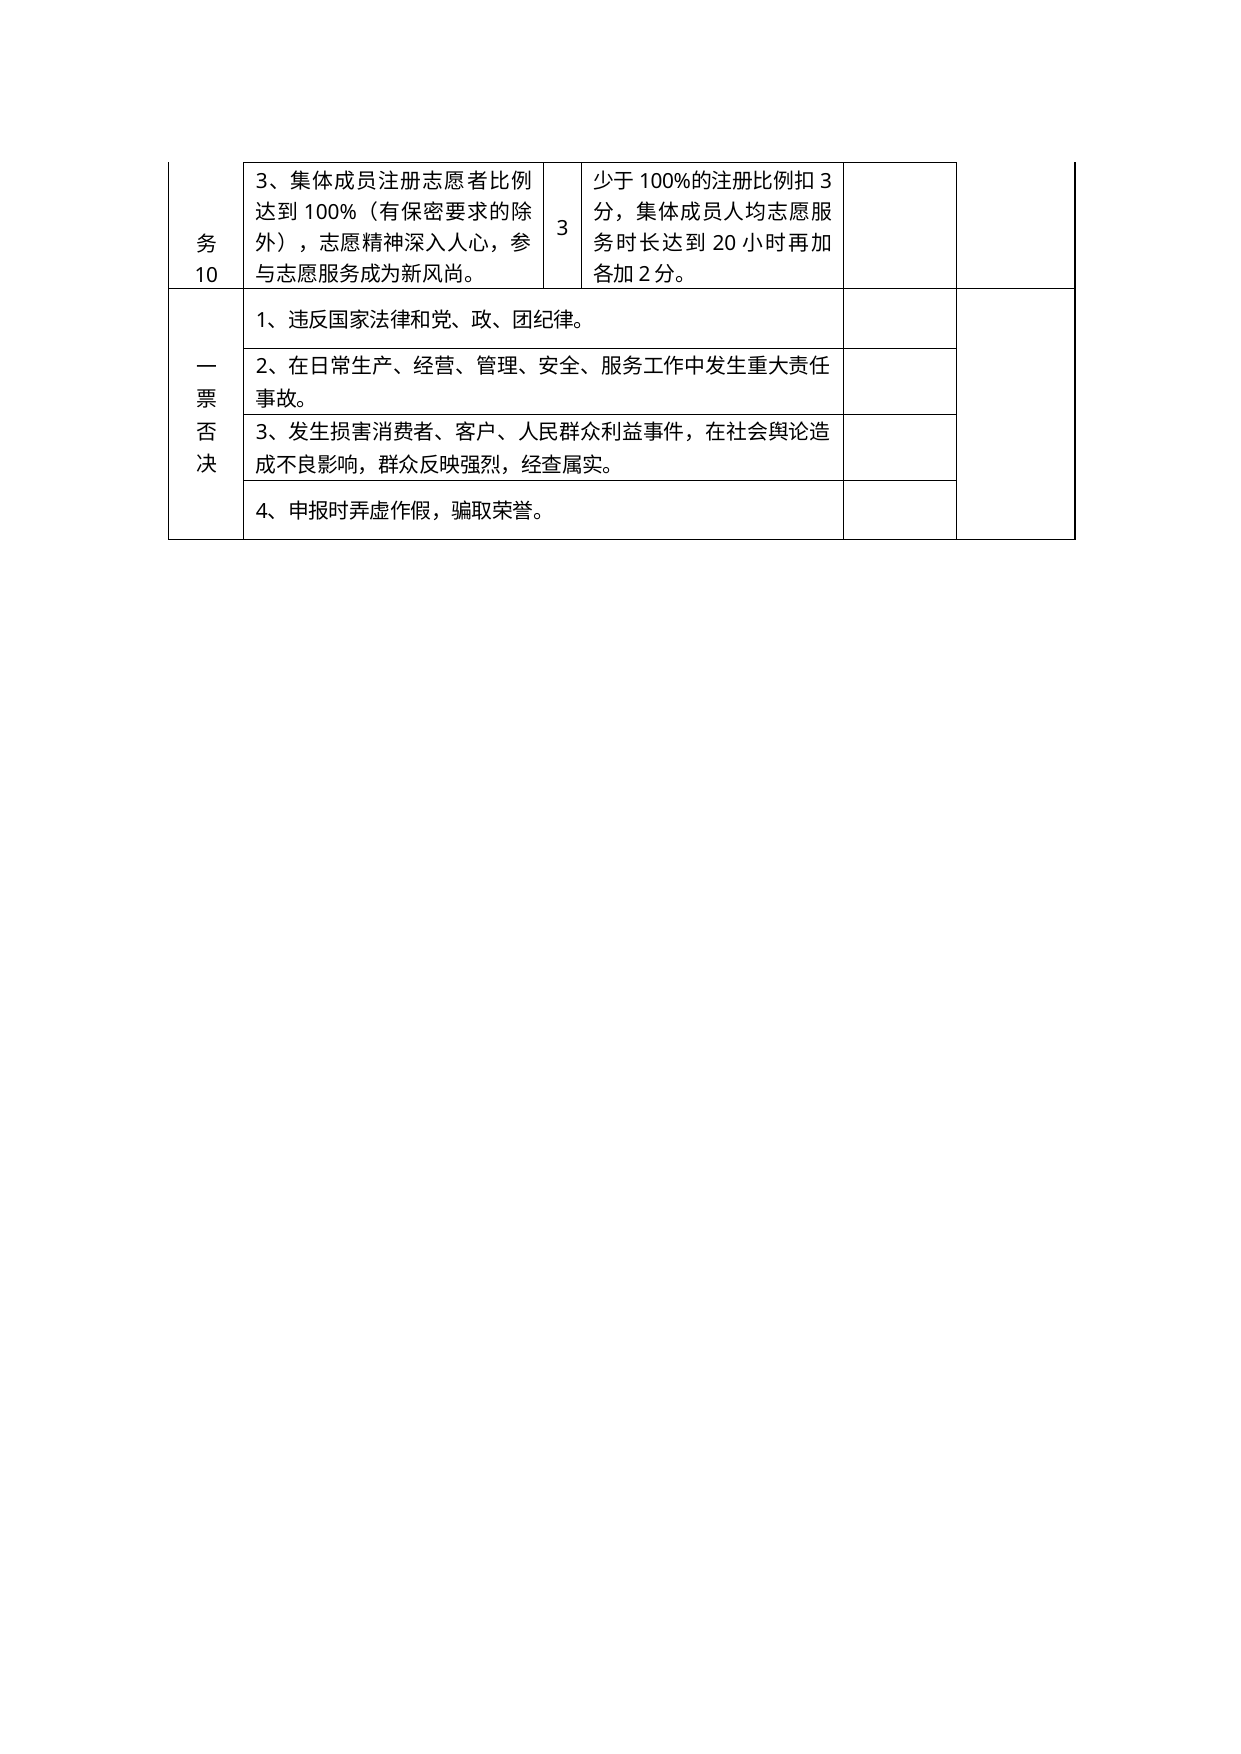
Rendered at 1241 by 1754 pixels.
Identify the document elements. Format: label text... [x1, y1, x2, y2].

table_cell 3、集体成员注册志愿者比例达到100%（有保密要求的除外），志愿精神深入人心，参与志愿服务成为新风尚。 [244, 163, 543, 288]
table_cell [957, 289, 1074, 538]
table_cell 3 [544, 163, 581, 288]
table_cell 2、在日常生产、经营、管理、安全、服务工作中发生重大责任事故。 [244, 349, 843, 413]
table_cell 1、违反国家法律和党、政、团纪律。 [244, 289, 843, 347]
table_cell [844, 289, 956, 347]
table_cell 少于100%的注册比例扣3分，集体成员人均志愿服务时长达到20小时再加各加2分。 [582, 163, 843, 288]
table_cell [844, 415, 956, 479]
table_cell [844, 481, 956, 538]
table_cell [844, 163, 956, 288]
table_cell 3、发生损害消费者、客户、人民群众利益事件，在社会舆论造成不良影响，群众反映强烈，经查属实。 [244, 415, 843, 479]
table_cell 一 票 否 决 [169, 289, 243, 538]
table_cell 4、申报时弄虚作假，骗取荣誉。 [244, 481, 843, 538]
table_cell [844, 349, 956, 413]
